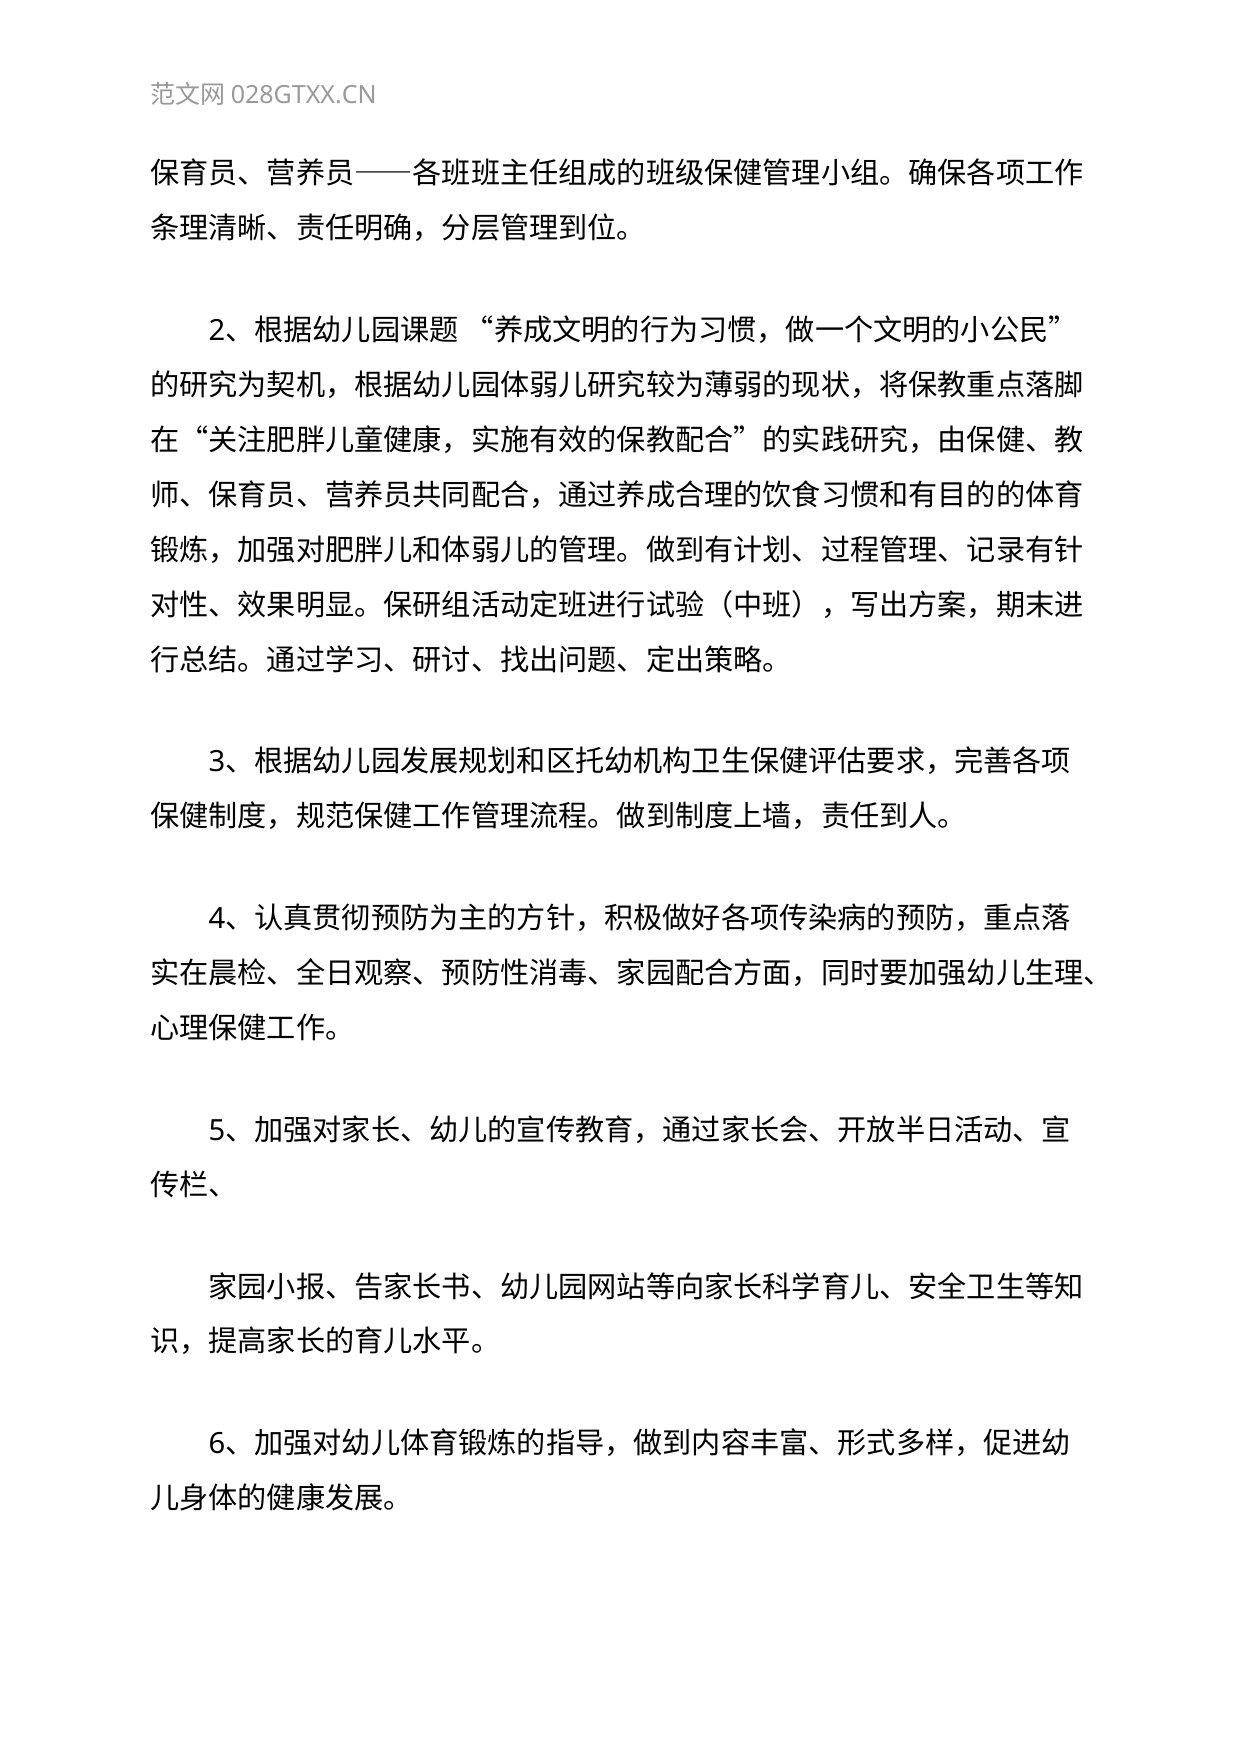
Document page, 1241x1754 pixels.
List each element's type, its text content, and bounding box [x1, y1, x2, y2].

text 3、根据幼儿园发展规划和区托幼机构卫生保健评估要求，完善各项保健制度，规范保健工作管理流程。做到制度上墙，责任到人。 [150, 738, 1090, 835]
text 家园小报、告家长书、幼儿园网站等向家长科学育儿、安全卫生等知识，提高家长的育儿水平。 [150, 1263, 1090, 1360]
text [150, 150, 1090, 247]
text 2、根据幼儿园课题 “养成文明的行为习惯，做一个文明的小公民”的研究为契机，根据幼儿园体弱儿研究较为薄弱的现状，将保教重点落脚在“关注肥胖儿童健康，实施有效的保教配合”的实践研究，由保健、教师、保育员、营养员共同配合，通过养成合理的饮食习惯和有目的的体育锻炼，加强对肥胖儿和体弱儿的管理。做到有计划、过程管理、记录有针对性、效果明显。保研组活动定班进行试验（中班），写出方案，期末进行总结。通过学习、研讨、找出问题、定出策略。 [150, 307, 1090, 678]
text 6、加强对幼儿体育锻炼的指导，做到内容丰富、形式多样，促进幼儿身体的健康发展。 [150, 1420, 1090, 1517]
text 4、认真贯彻预防为主的方针，积极做好各项传染病的预防，重点落实在晨检、全日观察、预防性消毒、家园配合方面，同时要加强幼儿生理、心理保健工作。 [150, 895, 1090, 1047]
text 5、加强对家长、幼儿的宣传教育，通过家长会、开放半日活动、宣传栏、 [150, 1106, 1090, 1204]
